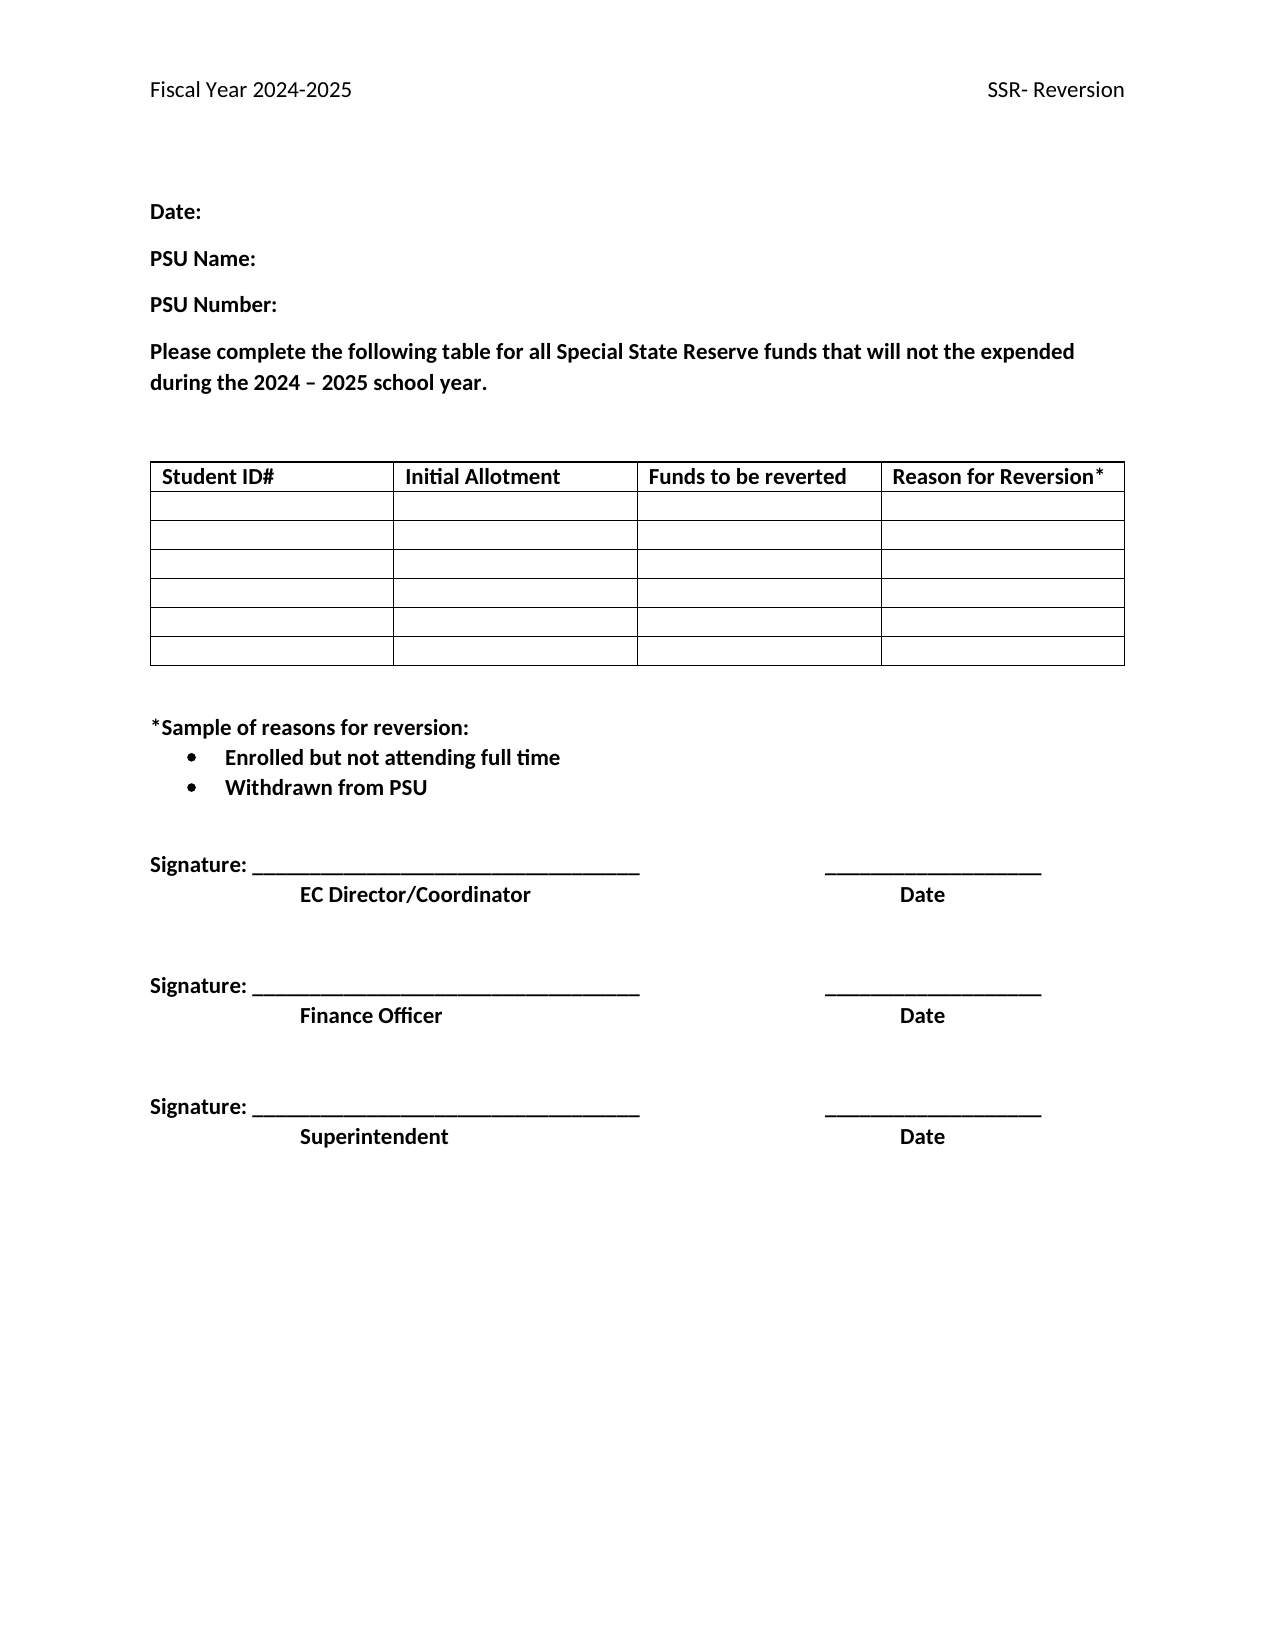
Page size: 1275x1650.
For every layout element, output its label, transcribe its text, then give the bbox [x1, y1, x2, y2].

text Date: [150, 197, 1125, 225]
table_cell [638, 579, 881, 607]
list Enrolled but not attending full time [187, 743, 1125, 771]
table_header Initial Allotment [394, 463, 637, 491]
table_cell [394, 637, 637, 665]
text PSU Name: [150, 244, 1125, 272]
table_cell [638, 608, 881, 636]
table_cell [638, 550, 881, 578]
list Withdrawn from PSU [187, 773, 1125, 801]
table_cell [151, 521, 393, 549]
table_cell [151, 579, 393, 607]
text Signature: __________________________________ ___________________ [150, 850, 1125, 878]
table_header Funds to be reverted [638, 463, 881, 491]
table_cell [394, 550, 637, 578]
table_cell [638, 521, 881, 549]
table_cell [394, 608, 637, 636]
table_cell [394, 579, 637, 607]
table_header Student ID# [151, 463, 393, 491]
text EC Director/Coordinator Date [150, 881, 1125, 908]
table_cell [882, 579, 1124, 607]
text Please complete the following table for all Special State Reserve funds that will not the expended during the 2024 – 2025 school year. [150, 337, 1125, 396]
text PSU Number: [150, 291, 1125, 319]
table_cell [882, 637, 1124, 665]
table_cell [638, 492, 881, 519]
text Signature: __________________________________ ___________________ [150, 1092, 1125, 1120]
table_cell [882, 608, 1124, 636]
text Finance Officer Date [150, 1001, 1125, 1029]
table_cell [151, 608, 393, 636]
table_header Reason for Reversion* [882, 463, 1124, 491]
table_cell [638, 637, 881, 665]
table_cell [394, 521, 637, 549]
table_cell [394, 492, 637, 519]
text Signature: __________________________________ ___________________ [150, 971, 1125, 999]
table_cell [151, 492, 393, 519]
text Superintendent Date [150, 1122, 1125, 1150]
table_cell [151, 637, 393, 665]
table_cell [882, 492, 1124, 519]
table_cell [882, 550, 1124, 578]
table_cell [151, 550, 393, 578]
table_cell [882, 521, 1124, 549]
text *Sample of reasons for reversion: [150, 713, 1125, 741]
